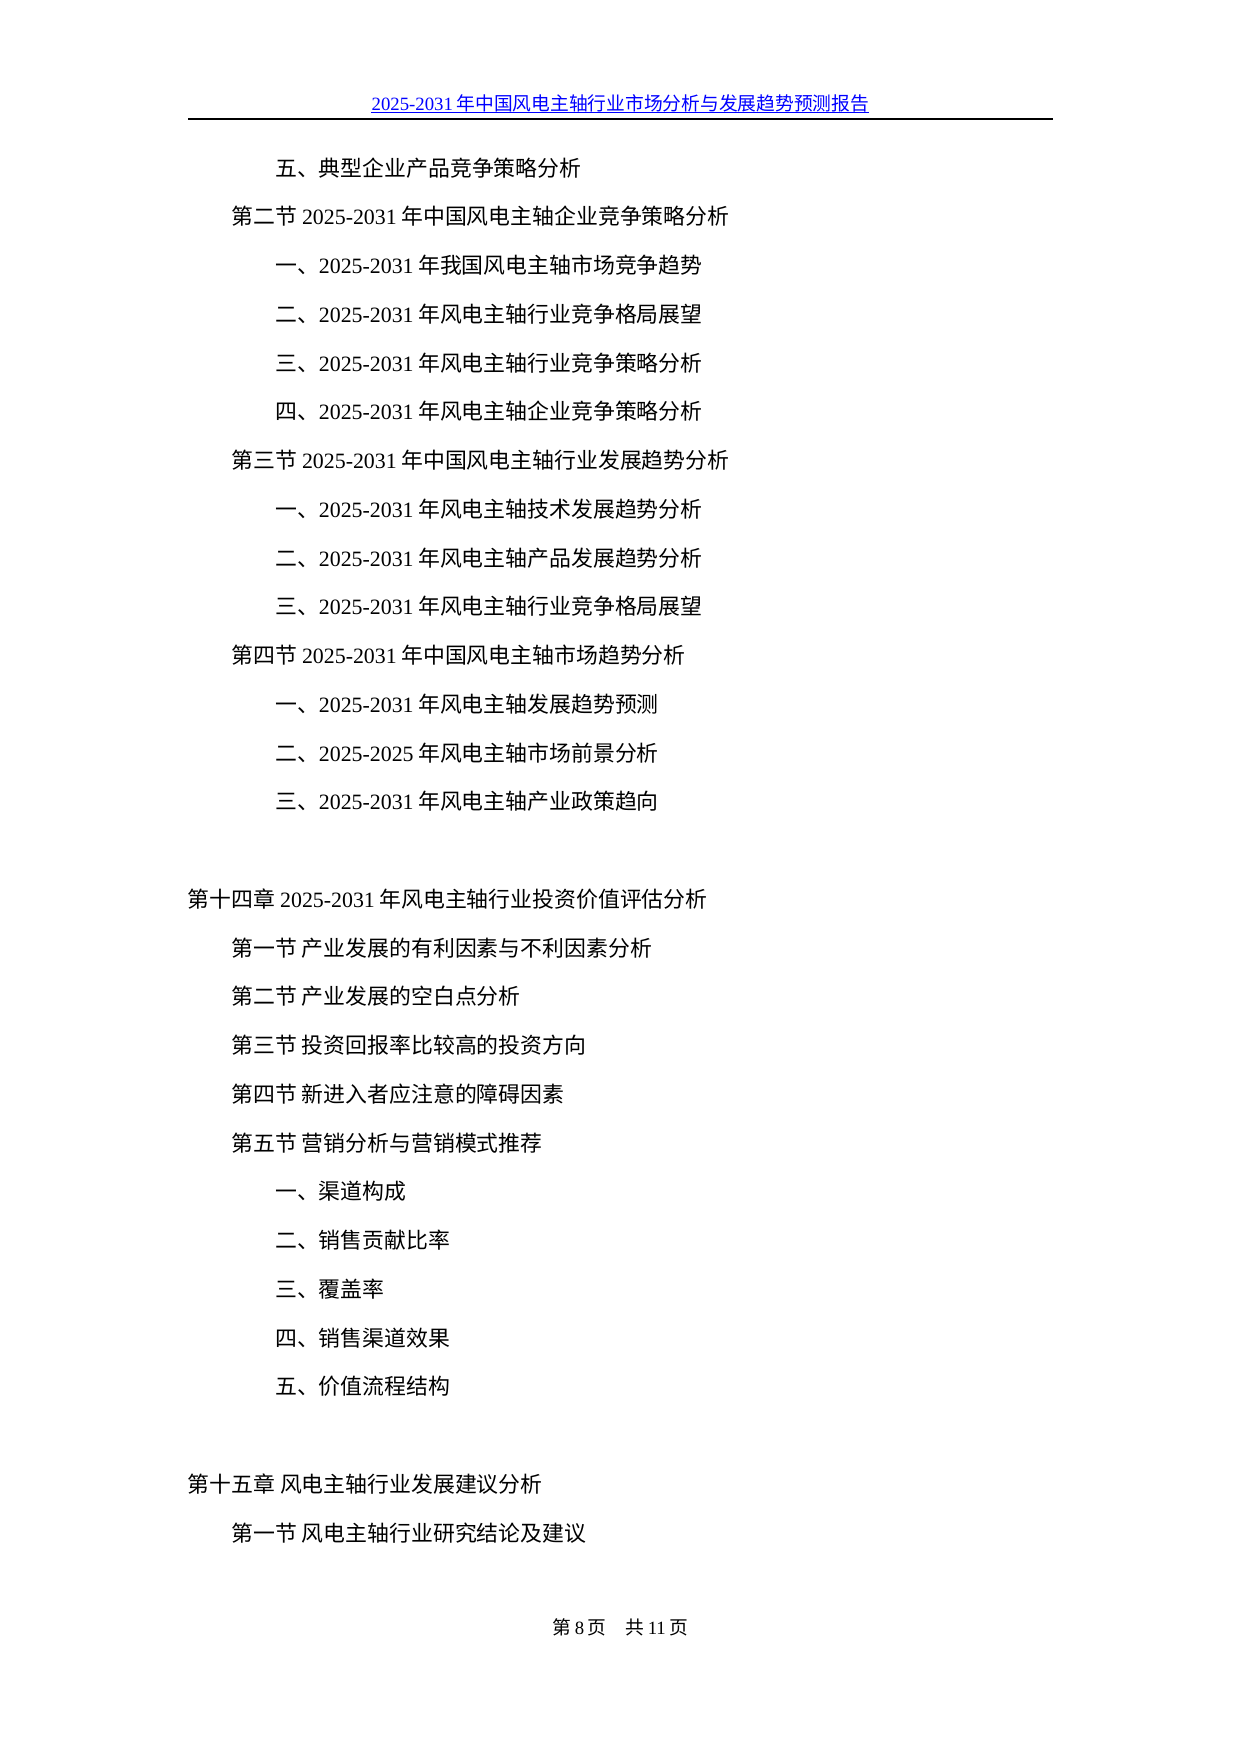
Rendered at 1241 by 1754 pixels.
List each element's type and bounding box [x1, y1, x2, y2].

text [187, 150, 1053, 1548]
